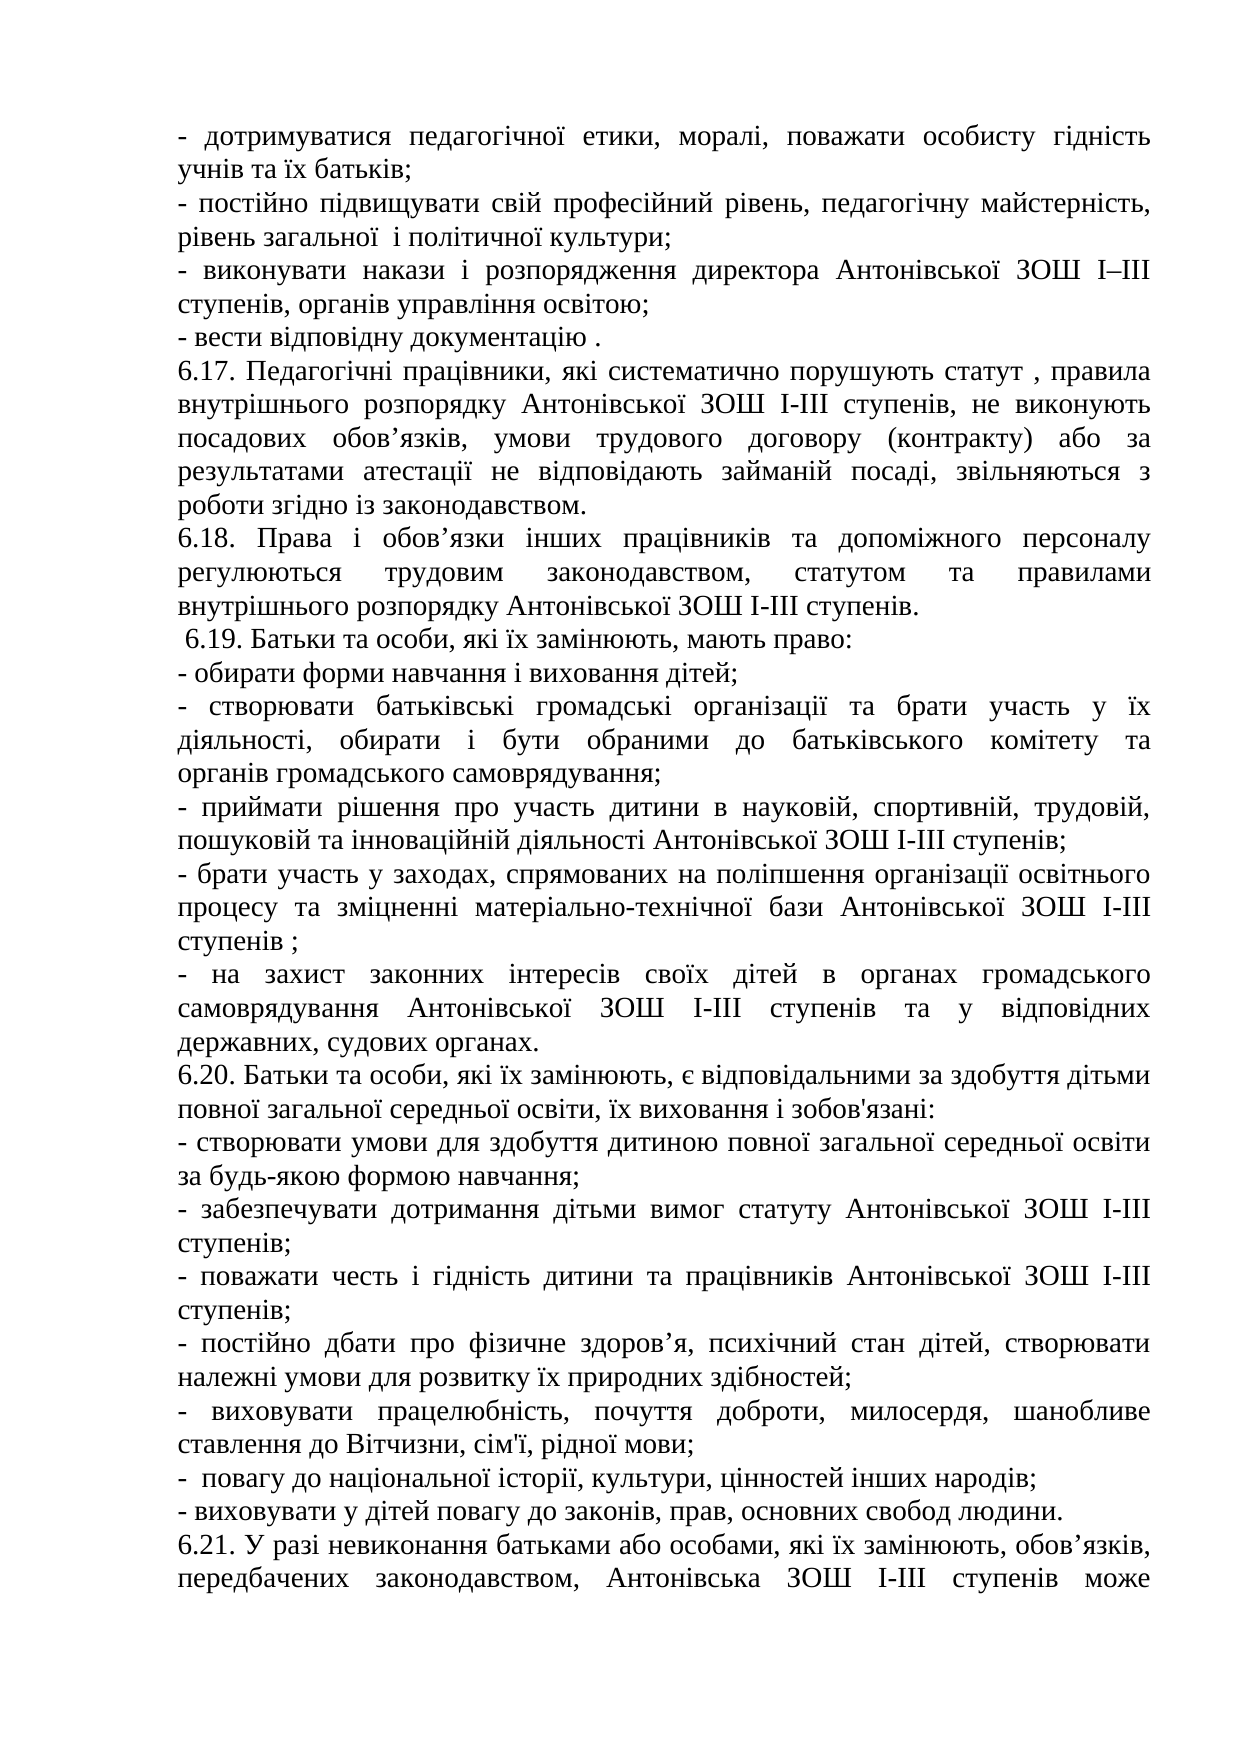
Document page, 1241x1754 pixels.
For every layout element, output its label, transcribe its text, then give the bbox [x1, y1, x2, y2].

text 6.17. Педагогічні працівники, які систематично порушують статут , правила внутрішнього розпорядку Антонівської ЗОШ І-ІІІ ступенів, не виконують посадових обов’язків, умови трудового договору (контракту) або за результатами атестації не відповідають займаній посаді, звільняються з роботи згідно із законодавством. [177, 353, 1152, 521]
text - створювати батьківські громадські організації та брати участь у їх діяльності, обирати і бути обраними до батьківського комітету та органів громадського самоврядування; [177, 688, 1152, 789]
text - повагу до національної історії, культури, цінностей інших народів; [177, 1460, 1152, 1493]
text - на захист законних інтересів своїх дітей в органах громадського самоврядування Антонівської ЗОШ І-ІІІ ступенів та у відповідних державних, судових органах. [177, 957, 1152, 1057]
text - брати участь у заходах, спрямованих на поліпшення організації освітнього процесу та зміцненні матеріально-технічної бази Антонівської ЗОШ І-ІІІ ступенів ; [177, 856, 1152, 957]
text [177, 1527, 1152, 1594]
text 6.18. Права і обов’язки інших працівників та допоміжного персоналу регулюються трудовим законодавством, статутом та правилами внутрішнього розпорядку Антонівської ЗОШ І-ІІІ ступенів. [177, 521, 1152, 621]
text - створювати умови для здобуття дитиною повної загальної середньої освіти за будь-якою формою навчання; [177, 1124, 1152, 1191]
text - приймати рішення про участь дитини в науковій, спортивній, трудовій, пошуковій та інноваційній діяльності Антонівської ЗОШ І-ІІІ ступенів; [177, 789, 1152, 856]
text - постійно підвищувати свій професійний рівень, педагогічну майстерність, рівень загальної і політичної культури; [177, 185, 1152, 252]
text - виконувати накази і розпорядження директора Антонівської ЗОШ І–ІІІ ступенів, органів управління освітою; [177, 252, 1152, 319]
text - забезпечувати дотримання дітьми вимог статуту Антонівської ЗОШ І-ІІІ ступенів; [177, 1191, 1152, 1258]
text - постійно дбати про фізичне здоров’я, психічний стан дітей, створювати належні умови для розвитку їх природних здібностей; [177, 1326, 1152, 1393]
text 6.19. Батьки та особи, які їх замінюють, мають право: [177, 621, 1152, 655]
text - виховувати у дітей повагу до законів, прав, основних свобод людини. [177, 1493, 1152, 1527]
text - дотримуватися педагогічної етики, моралі, поважати особисту гідність учнів та їх батьків; [177, 118, 1152, 185]
text 6.20. Батьки та особи, які їх замінюють, є відповідальними за здобуття дітьми повної загальної середньої освіти, їх виховання і зобов'язані: [177, 1057, 1152, 1124]
text - поважати честь і гідність дитини та працівників Антонівської ЗОШ І-ІІІ ступенів; [177, 1258, 1152, 1326]
text - вести відповідну документацію . [177, 319, 1152, 353]
text - виховувати працелюбність, почуття доброти, милосердя, шанобливе ставлення до Вітчизни, сім'ї, рідної мови; [177, 1393, 1152, 1460]
text - обирати форми навчання і виховання дітей; [177, 655, 1152, 688]
